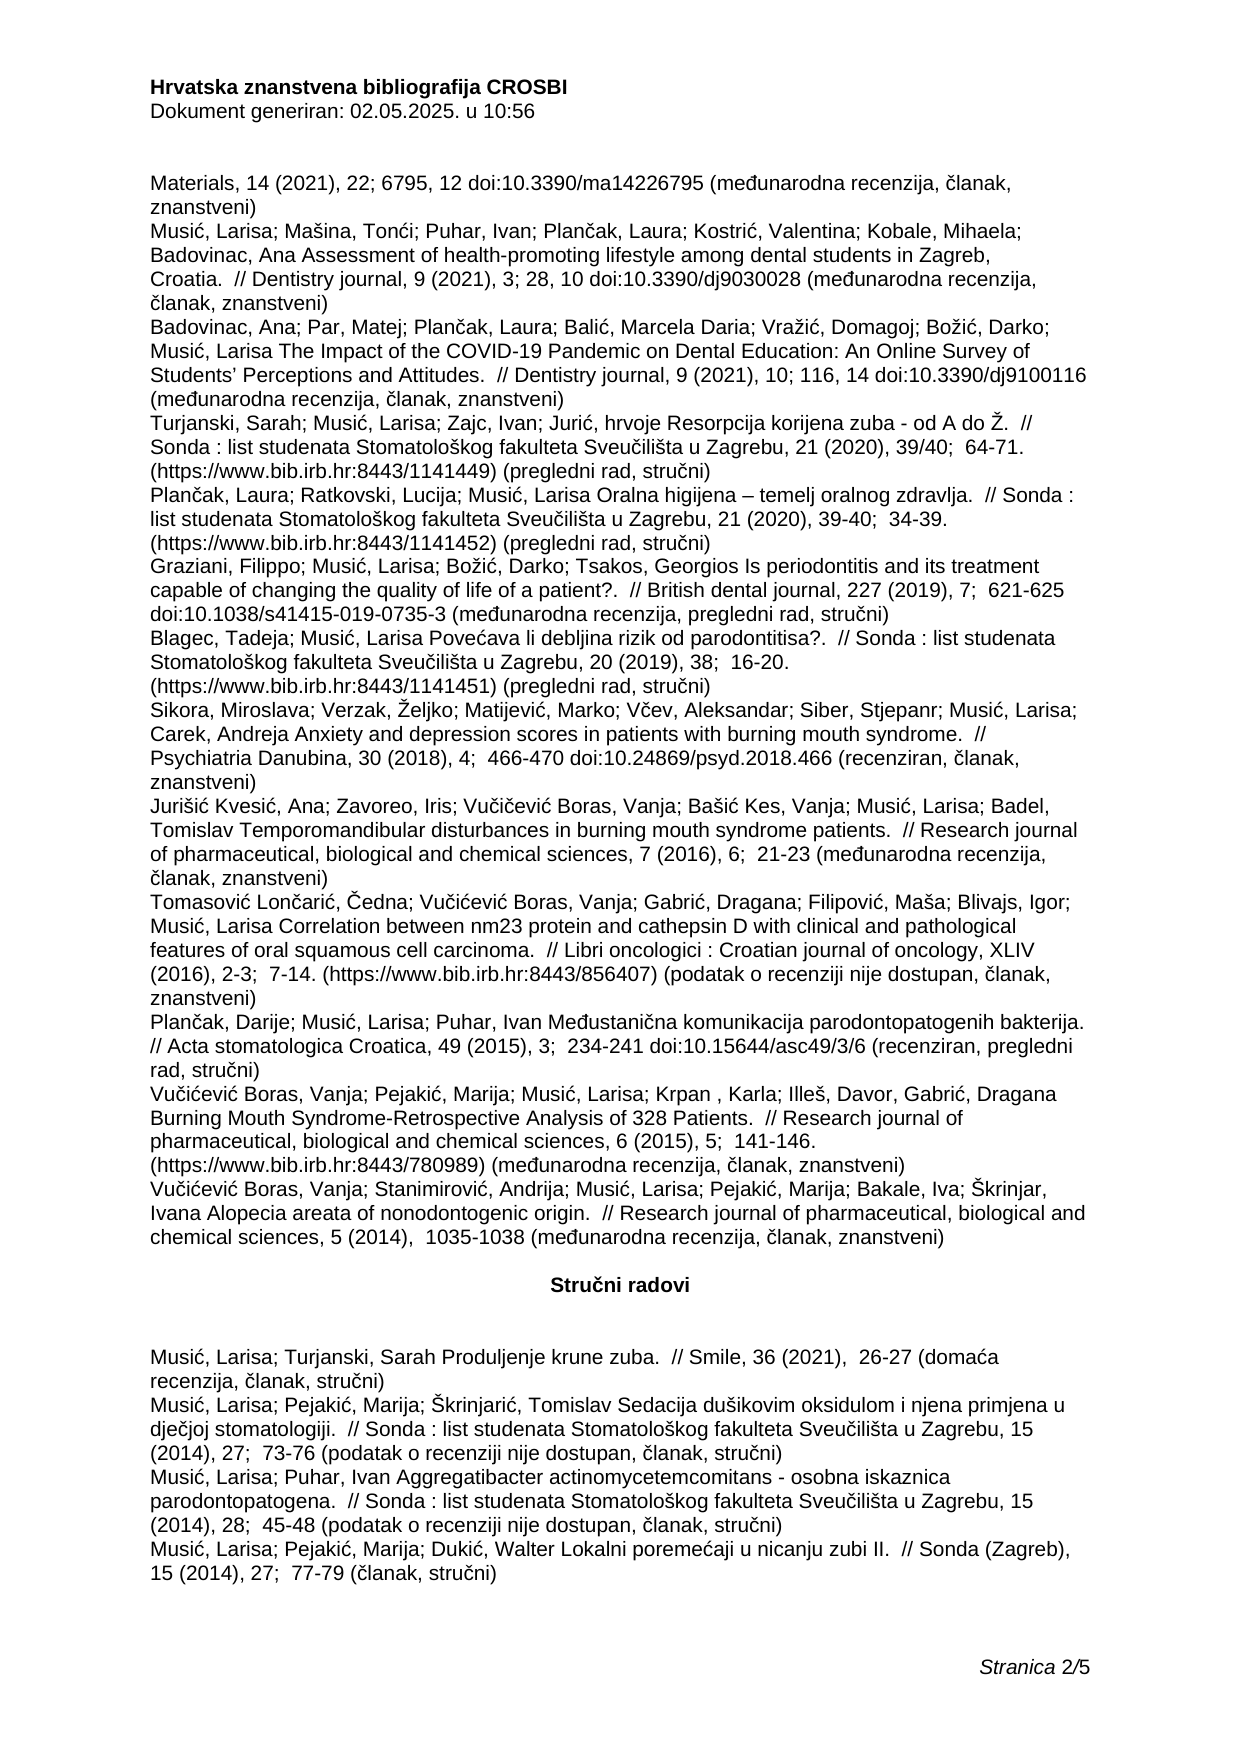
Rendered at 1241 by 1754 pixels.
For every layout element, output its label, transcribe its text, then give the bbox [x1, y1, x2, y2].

text Sikora, Miroslava; Verzak, Željko; Matijević, Marko; Včev, Aleksandar; Siber, Stjepanr; Musić, Larisa; Carek, Andreja [150, 698, 1090, 794]
text Jurišić Kvesić, Ana; Zavoreo, Iris; Vučičević Boras, Vanja; Bašić Kes, Vanja; Musić, Larisa; Badel, Tomislav [150, 794, 1090, 890]
text Musić, Larisa; Puhar, Ivan [150, 1465, 1090, 1537]
text Tomasović Lončarić, Čedna; Vučićević Boras, Vanja; Gabrić, Dragana; Filipović, Maša; Blivajs, Igor; Musić, Larisa [150, 890, 1090, 1009]
text Vučićević Boras, Vanja; Stanimirović, Andrija; Musić, Larisa; Pejakić, Marija; Bakale, Iva; Škrinjar, Ivana [150, 1177, 1090, 1249]
text Musić, Larisa; Pejakić, Marija; Škrinjarić, Tomislav [150, 1393, 1090, 1465]
subtitle Stručni radovi [150, 1273, 1090, 1297]
text Plančak, Laura; Ratkovski, Lucija; Musić, Larisa [150, 482, 1090, 554]
text Graziani, Filippo; Musić, Larisa; Božić, Darko; Tsakos, Georgios [150, 554, 1090, 626]
text Badovinac, Ana; Par, Matej; Plančak, Laura; Balić, Marcela Daria; Vražić, Domagoj; Božić, Darko; Musić, Larisa [150, 315, 1090, 411]
text Musić, Larisa; Turjanski, Sarah [150, 1345, 1090, 1393]
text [150, 171, 1090, 219]
text Vučićević Boras, Vanja; Pejakić, Marija; Musić, Larisa; Krpan , Karla; Illeš, Davor, Gabrić, Dragana [150, 1081, 1090, 1177]
text Blagec, Tadeja; Musić, Larisa [150, 626, 1090, 698]
text Plančak, Darije; Musić, Larisa; Puhar, Ivan [150, 1009, 1090, 1081]
text Musić, Larisa; Mašina, Tonći; Puhar, Ivan; Plančak, Laura; Kostrić, Valentina; Kobale, Mihaela; Badovinac, Ana [150, 219, 1090, 315]
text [150, 1537, 1090, 1584]
text Turjanski, Sarah; Musić, Larisa; Zajc, Ivan; Jurić, hrvoje [150, 411, 1090, 482]
